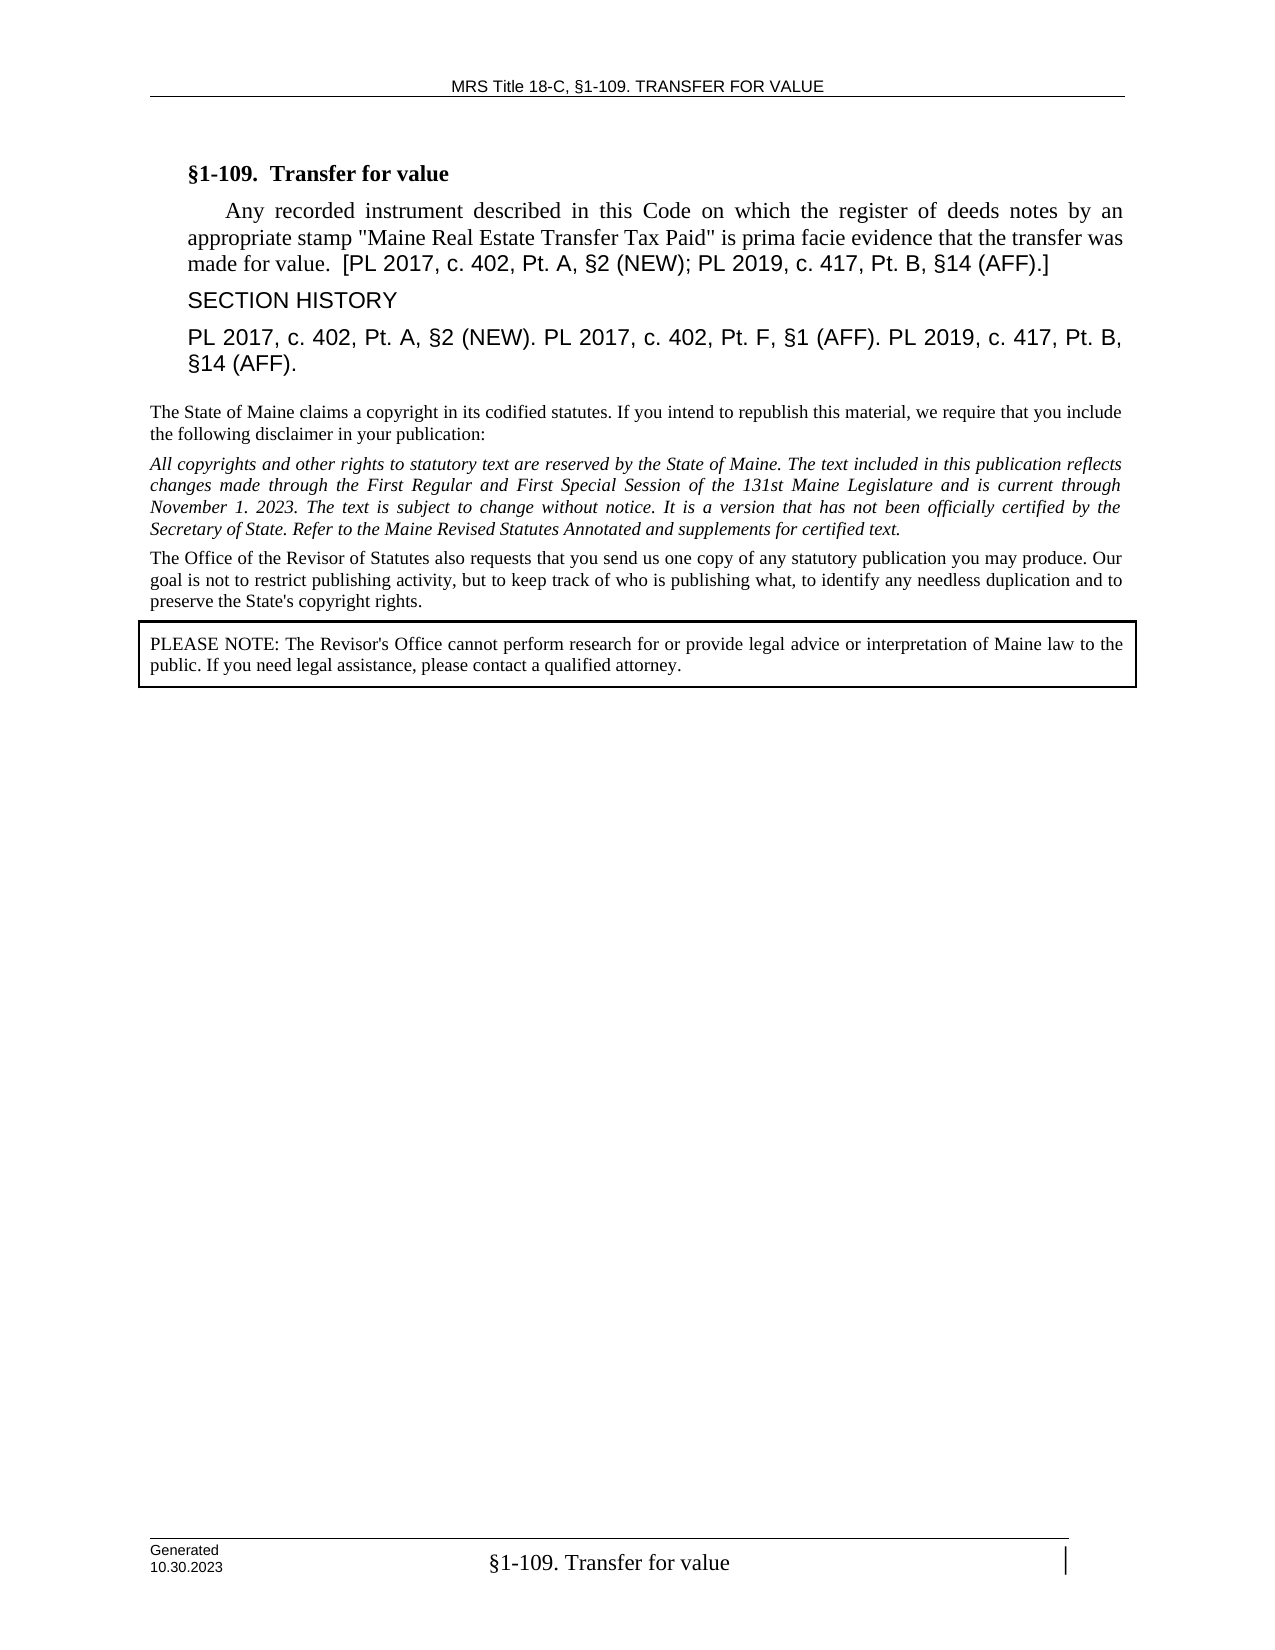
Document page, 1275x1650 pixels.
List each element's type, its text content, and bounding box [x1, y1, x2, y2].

text The Office of the Revisor of Statutes also requests that you send us one copy of any statutory publication you may produce. Our goal is not to restrict publishing activity, but to keep track of who is publishing what, to identify any needless duplication and to preserve the State's copyright rights. [150, 547, 1125, 612]
text Any recorded instrument described in this Code on which the register of deeds notes by an appropriate stamp "Maine Real Estate Transfer Tax Paid" is prima facie evidence that the transfer was made for value. [PL 2017, c. 402, Pt. A, §2 (NEW); PL 2019, c. 417, Pt. B, §14 (AFF).] [187, 197, 1125, 276]
text §1-109. Transfer for value [187, 160, 1125, 187]
text The State of Maine claims a copyright in its codified statutes. If you intend to republish this material, we require that you include the following disclaimer in your publication: [150, 401, 1125, 444]
text PLEASE NOTE: The Revisor's Office cannot perform research for or provide legal advice or interpretation of Maine law to the public. If you need legal assistance, please contact a qualified attorney. [140, 623, 1135, 686]
text All copyrights and other rights to statutory text are reserved by the State of Maine. The text included in this publication reflects changes made through the First Regular and First Special Session of the 131st Maine Legislature and is current through November 1. 2023 . The text is subject to change without notice. It is a version that has not been officially certified by the Secretary of State. Refer to the Maine Revised Statutes Annotated and supplements for certified text. [150, 453, 1125, 539]
text PL 2017, c. 402, Pt. A, §2 (NEW). PL 2017, c. 402, Pt. F, §1 (AFF). PL 2019, c. 417, Pt. B, §14 (AFF). [187, 323, 1125, 376]
text SECTION HISTORY [187, 287, 1125, 313]
